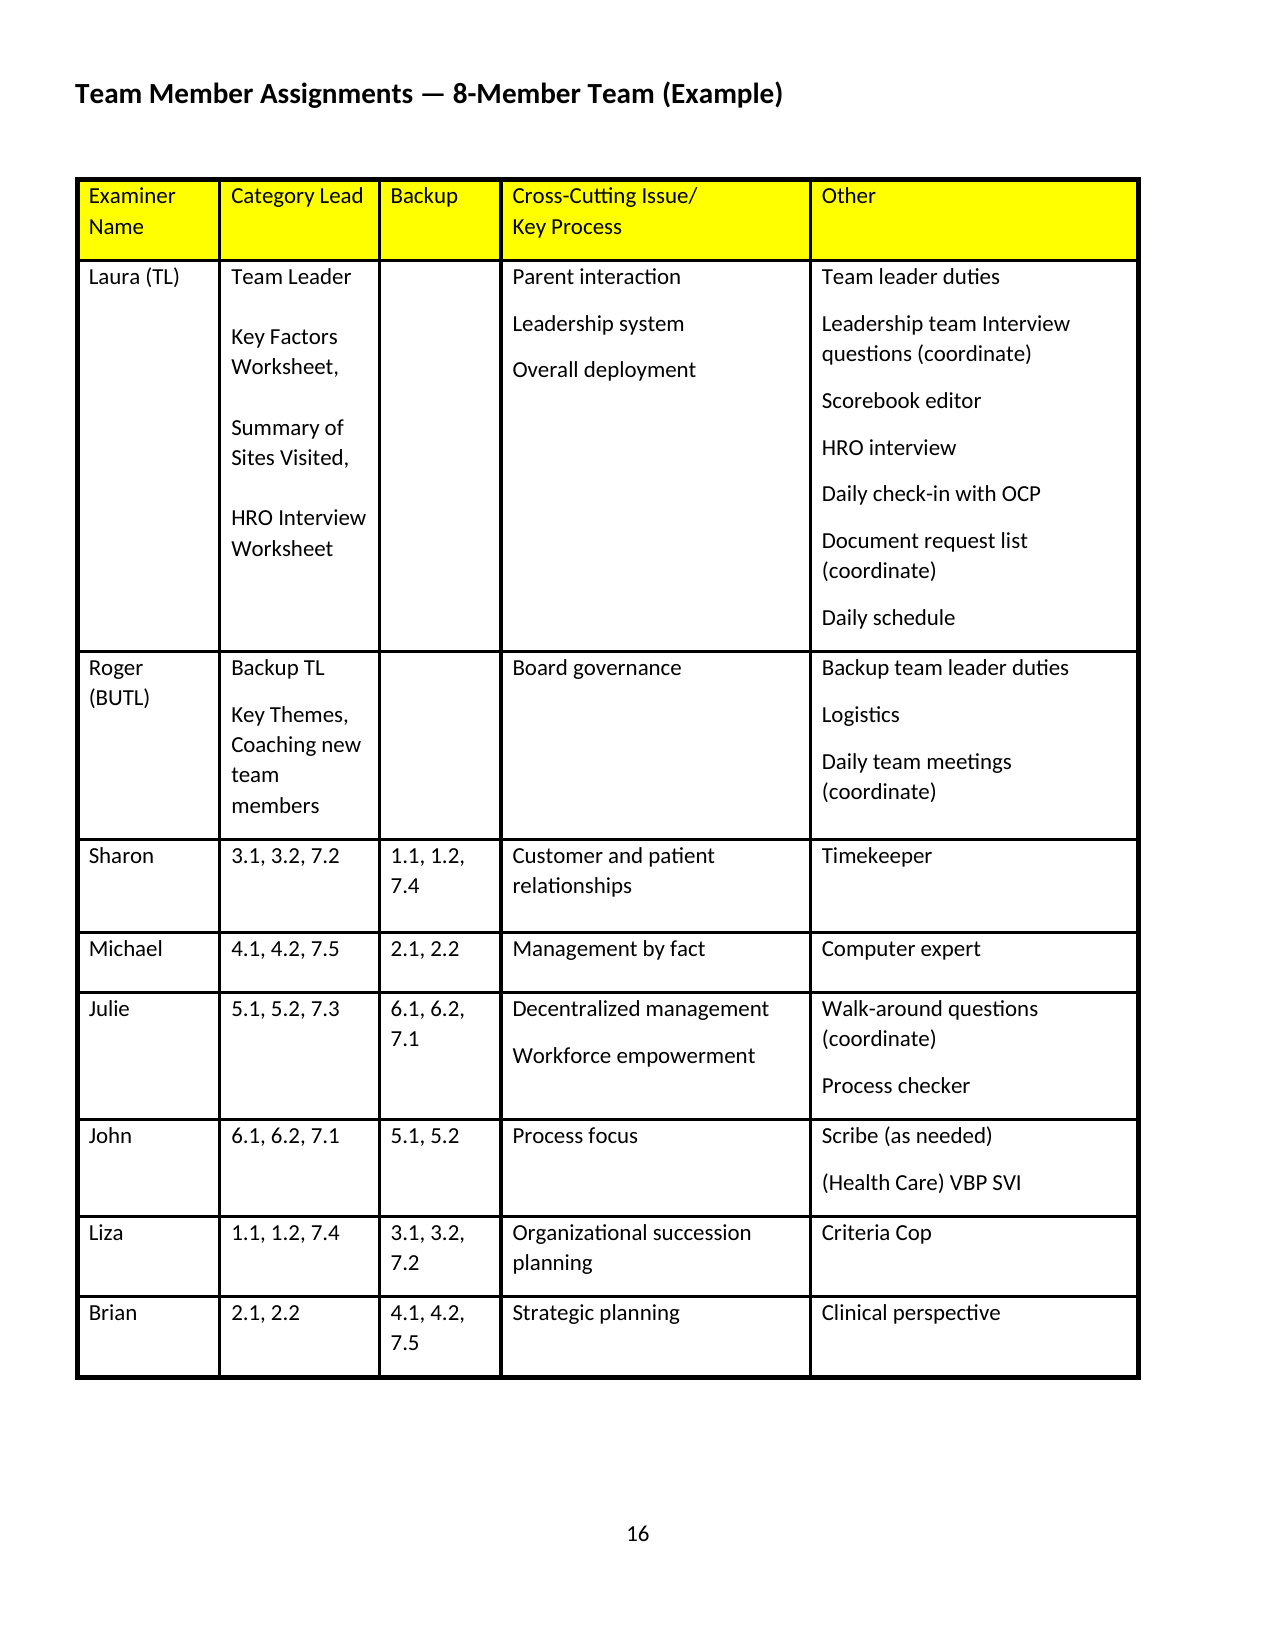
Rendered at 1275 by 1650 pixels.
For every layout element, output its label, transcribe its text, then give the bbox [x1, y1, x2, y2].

table_cell Brian [80, 1298, 218, 1375]
table_cell Julie [80, 994, 218, 1118]
table_cell Team Leader Key Factors Worksheet, Summary of Sites Visited, HRO Interview Worksheet [221, 262, 378, 650]
table_cell 4.1, 4.2, 7.5 [221, 934, 378, 991]
table_cell Backup TL Key Themes, Coaching new team members [221, 653, 378, 838]
table_header Category Lead [221, 182, 378, 259]
table_cell Timekeeper [812, 841, 1136, 931]
table_cell [381, 653, 499, 838]
table_header Backup [381, 182, 499, 259]
table_cell 5.1, 5.2, 7.3 [221, 994, 378, 1118]
table_cell Strategic planning [503, 1298, 809, 1375]
table_cell [381, 262, 499, 650]
table_cell 1.1, 1.2, 7.4 [221, 1218, 378, 1295]
table_cell Sharon [80, 841, 218, 931]
table_cell Scribe (as needed) (Health Care) VBP SVI [812, 1121, 1136, 1215]
table_cell Backup team leader duties Logistics Daily team meetings (coordinate) [812, 653, 1136, 838]
table_cell John [80, 1121, 218, 1215]
table_cell Organizational succession planning [503, 1218, 809, 1295]
table_cell 3.1, 3.2, 7.2 [381, 1218, 499, 1295]
table_cell Process focus [503, 1121, 809, 1215]
table_cell Customer and patient relationships [503, 841, 809, 931]
table_cell Team leader duties Leadership team Interview questions (coordinate) Scorebook editor HRO interview Daily check-in with OCP Document request list (coordinate) Daily schedule [812, 262, 1136, 650]
table_cell Walk-around questions (coordinate) Process checker [812, 994, 1136, 1118]
table_cell Michael [80, 934, 218, 991]
subtitle Team Member Assignments — 8-Member Team (Example) [75, 75, 1200, 111]
table_cell Roger (BUTL) [80, 653, 218, 838]
table_cell 6.1, 6.2, 7.1 [381, 994, 499, 1118]
table_cell Clinical perspective [812, 1298, 1136, 1375]
table_cell Criteria Cop [812, 1218, 1136, 1295]
table_header Other [812, 182, 1136, 259]
table_cell 4.1, 4.2, 7.5 [381, 1298, 499, 1375]
table_header Cross-Cutting Issue/ Key Process [503, 182, 809, 259]
table_cell Computer expert [812, 934, 1136, 991]
table_cell 1.1, 1.2, 7.4 [381, 841, 499, 931]
table_cell 6.1, 6.2, 7.1 [221, 1121, 378, 1215]
table_cell Liza [80, 1218, 218, 1295]
table_cell 2.1, 2.2 [381, 934, 499, 991]
table_cell Decentralized management Workforce empowerment [503, 994, 809, 1118]
table_header Examiner Name [80, 182, 218, 259]
table_cell 3.1, 3.2, 7.2 [221, 841, 378, 931]
table_cell Laura (TL) [80, 262, 218, 650]
table_cell 5.1, 5.2 [381, 1121, 499, 1215]
table_cell Parent interaction Leadership system Overall deployment [503, 262, 809, 650]
table_cell Management by fact [503, 934, 809, 991]
table_cell 2.1, 2.2 [221, 1298, 378, 1375]
table_cell Board governance [503, 653, 809, 838]
